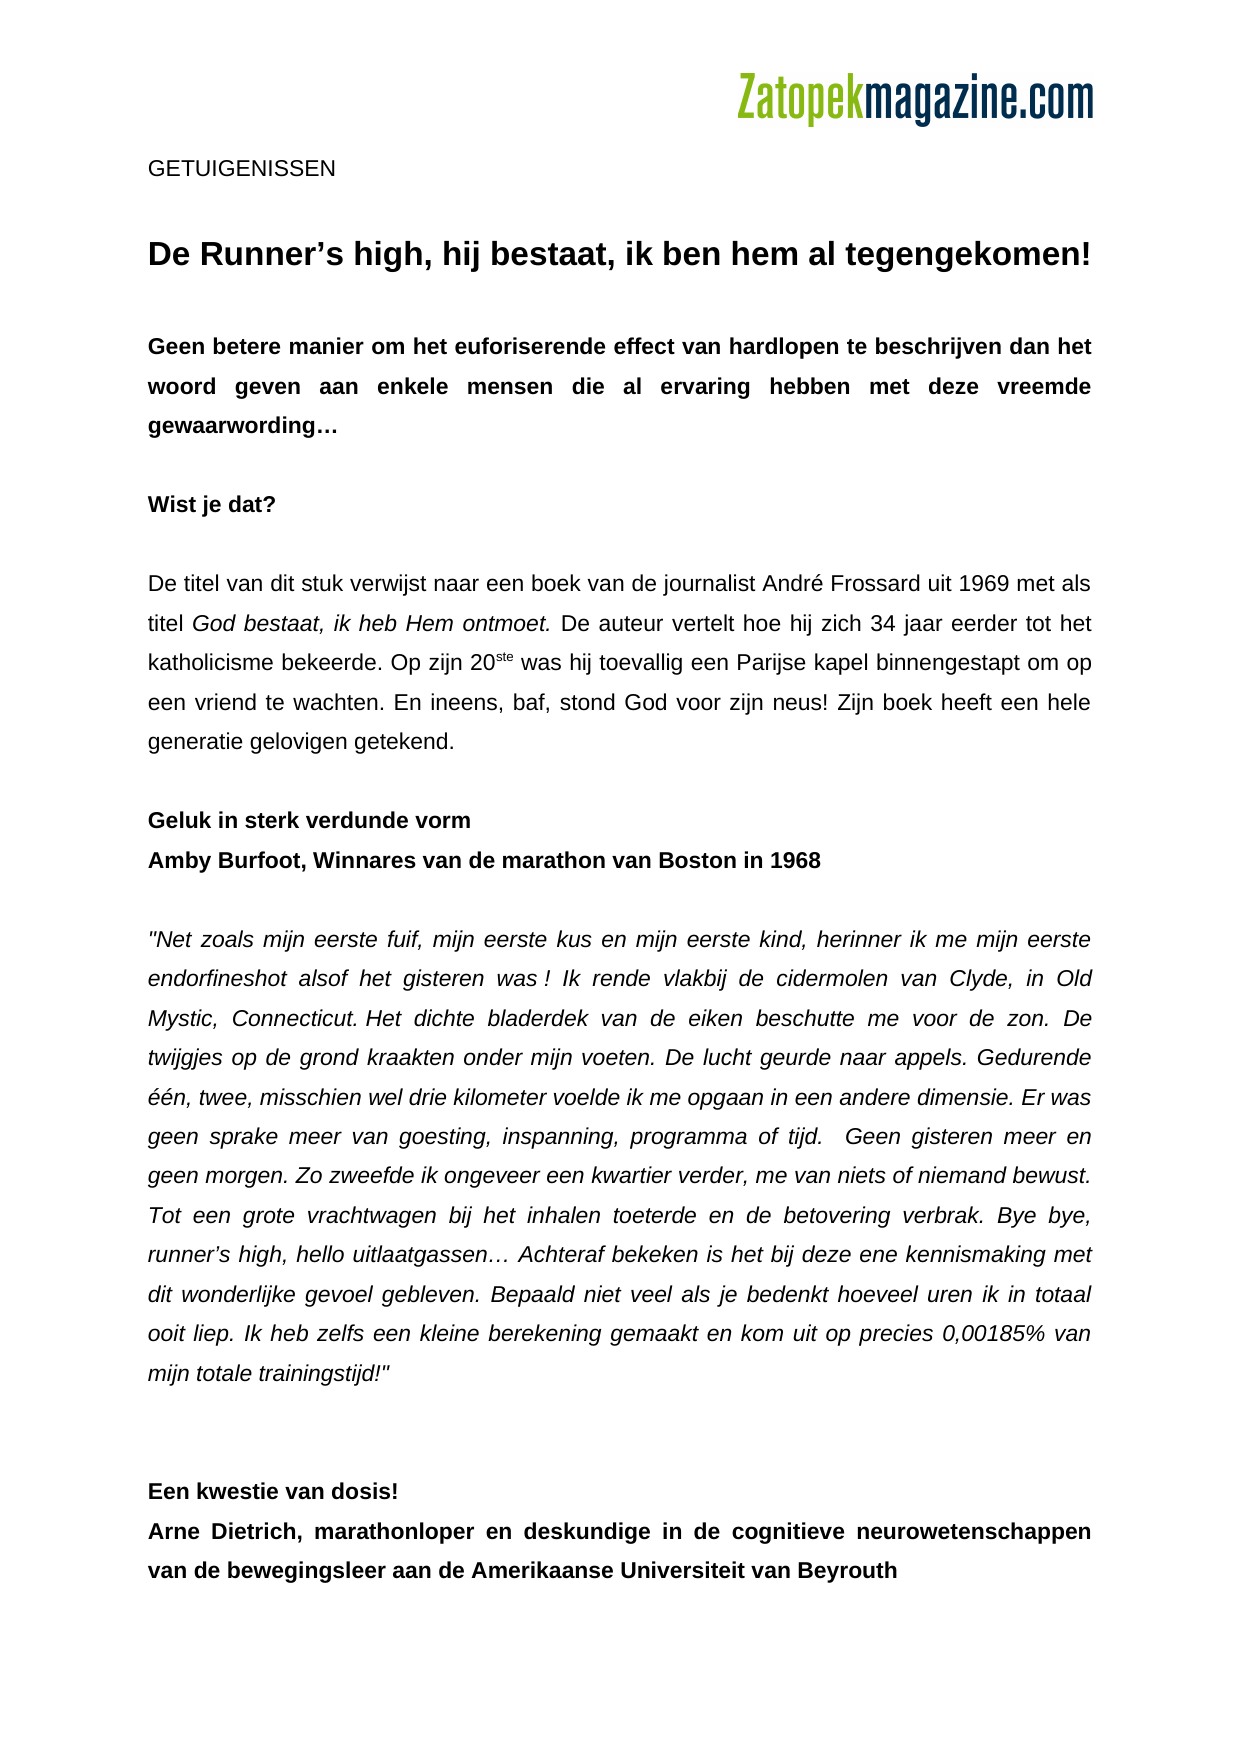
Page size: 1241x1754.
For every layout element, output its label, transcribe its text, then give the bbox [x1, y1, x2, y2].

text Een kwestie van dosis! [148, 1478, 1093, 1504]
text Wist je dat? [148, 491, 1093, 518]
picture [738, 73, 1093, 127]
text Geen betere manier om het euforiserende effect van hardlopen te beschrijven dan het woord geven aan enkele mensen die al ervaring hebben met deze vreemde gewaarwording… [148, 333, 1093, 439]
text De titel van dit stuk verwijst naar een boek van de journalist André Frossard uit 1969 met als titel God bestaat, ik heb Hem ontmoet. De auteur vertelt hoe hij zich 34 jaar eerder tot het katholicisme bekeerde. Op zijn 20ste was hij toevallig een Parijse kapel binnengestapt om op een vriend te wachten. En ineens, baf, stond God voor zijn neus! Zijn boek heeft een hele generatie gelovigen getekend. [148, 570, 1093, 754]
text "Net zoals mijn eerste fuif, mijn eerste kus en mijn eerste kind, herinner ik me mijn eerste endorfineshot alsof het gisteren was ! Ik rende vlakbij de cidermolen van Clyde, in Old Mystic, Connecticut. Het dichte bladerdek van de eiken beschutte me voor de zon. De twijgjes op de grond kraakten onder mijn voeten. De lucht geurde naar appels. Gedurende één, twee, misschien wel drie kilometer voelde ik me opgaan in een andere dimensie. Er was geen sprake meer van goesting, inspanning, programma of tijd. Geen gisteren meer en geen morgen. Zo zweefde ik ongeveer een kwartier verder, me van niets of niemand bewust. Tot een grote vrachtwagen bij het inhalen toeterde en de betovering verbrak. Bye bye, runner’s high, hello uitlaatgassen… Achteraf bekeken is het bij deze ene kennismaking met dit wonderlijke gevoel gebleven. Bepaald niet veel als je bedenkt hoeveel uren ik in totaal ooit liep. Ik heb zelfs een kleine berekening gemaakt en kom uit op precies 0,00185% van mijn totale trainingstijd!" [148, 926, 1093, 1386]
text Arne Dietrich, marathonloper en deskundige in de cognitieve neurowetenschappen van de bewegingsleer aan de Amerikaanse Universiteit van Beyrouth [148, 1518, 1093, 1583]
text GETUIGENISSEN [148, 155, 1093, 181]
text De Runner’s high, hij bestaat, ik ben hem al tegengekomen! [148, 234, 1093, 272]
text Amby Burfoot, Winnares van de marathon van Boston in 1968 [148, 847, 1093, 873]
text Geluk in sterk verdunde vorm [148, 807, 1093, 833]
